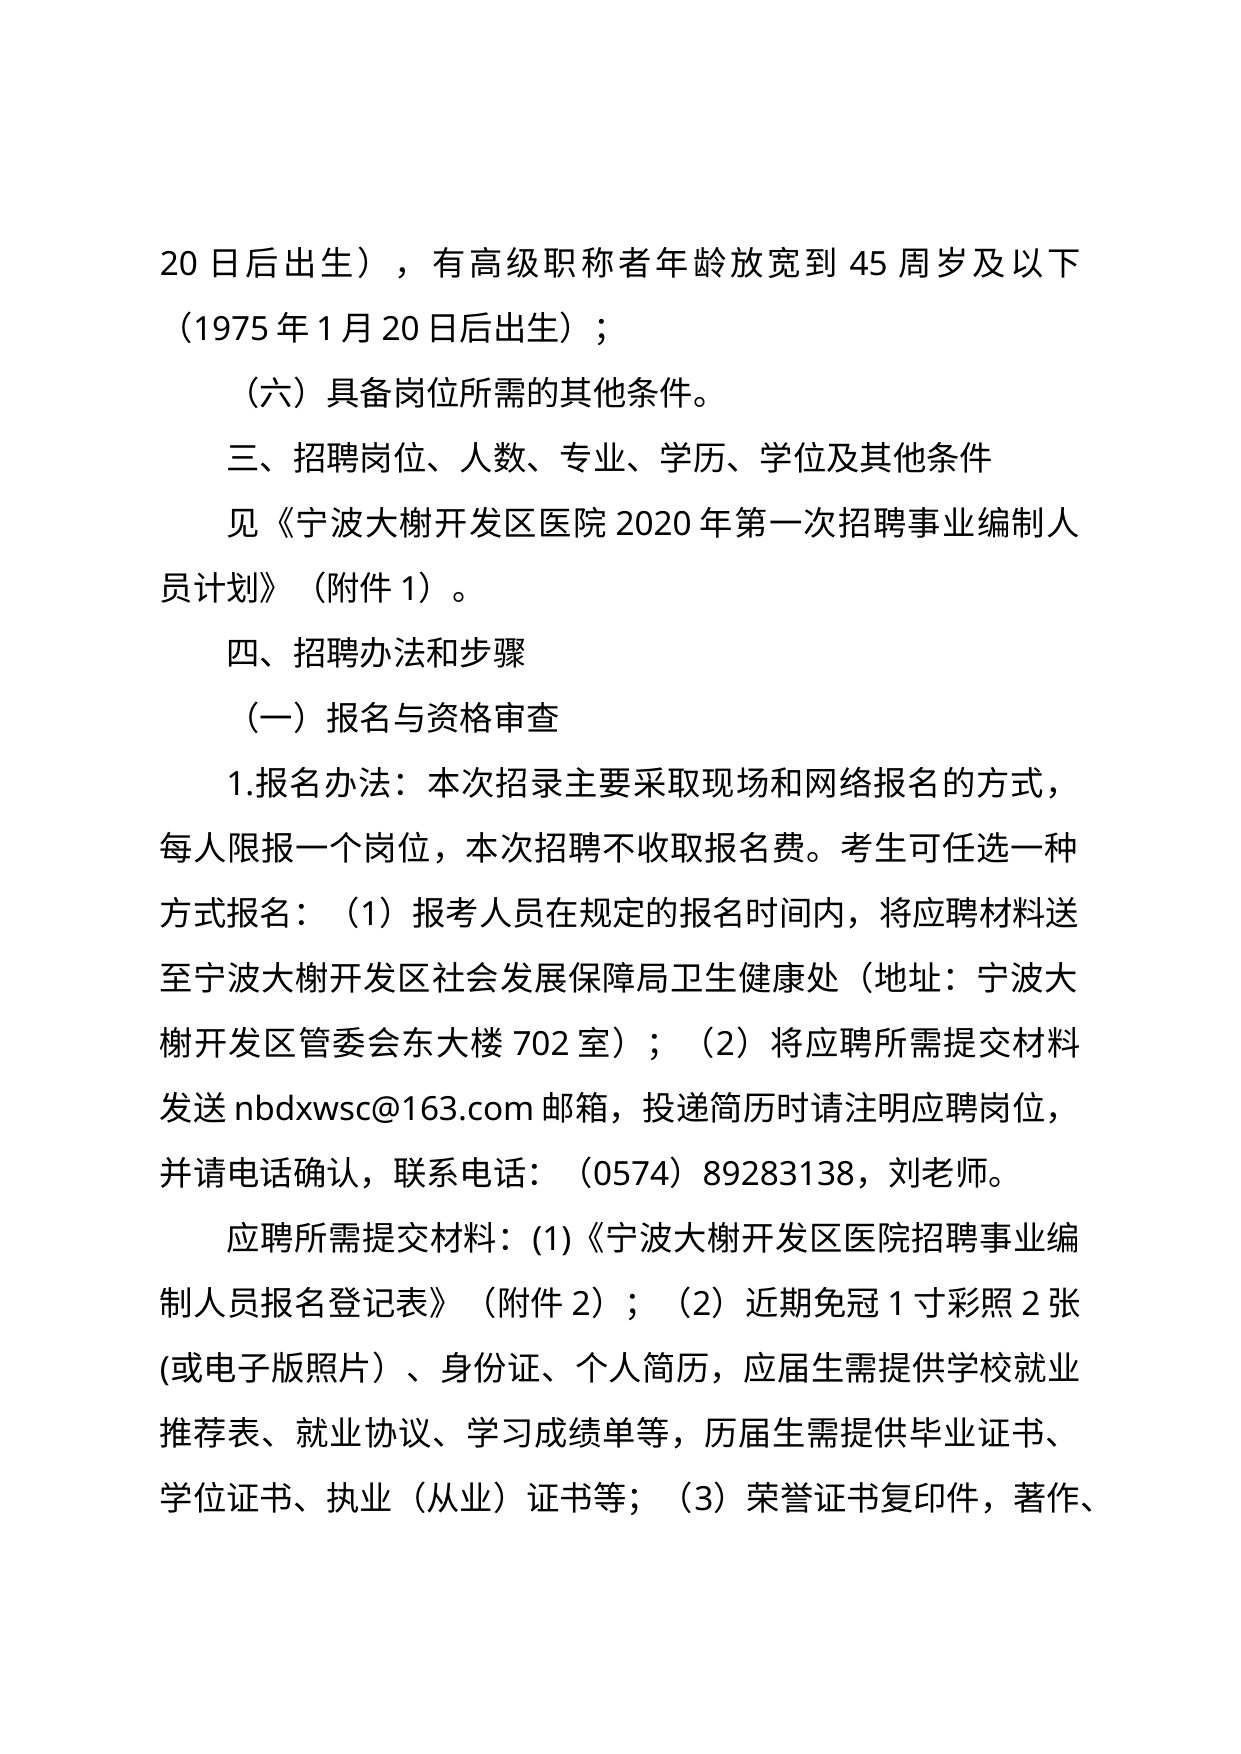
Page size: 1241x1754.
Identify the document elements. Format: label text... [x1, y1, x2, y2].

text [159, 228, 1081, 358]
text 1.报名办法：本次招录主要采取现场和网络报名的方式，每人限报一个岗位，本次招聘不收取报名费。考生可任选一种方式报名：（1）报考人员在规定的报名时间内，将应聘材料送至宁波大榭开发区社会发展保障局卫生健康处（地址：宁波大榭开发区管委会东大楼702室）；（2）将应聘所需提交材料发送nbdxwsc@163.com邮箱，投递简历时请注明应聘岗位，并请电话确认，联系电话：（0574）89283138，刘老师。 [159, 748, 1081, 1203]
text 三、招聘岗位、人数、专业、学历、学位及其他条件 [159, 423, 1081, 488]
text （一）报名与资格审查 [159, 683, 1081, 748]
text 四、招聘办法和步骤 [159, 618, 1081, 683]
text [159, 1203, 1081, 1528]
text 见《宁波大榭开发区医院2020年第一次招聘事业编制人员计划》（附件1）。 [159, 488, 1081, 618]
text （六）具备岗位所需的其他条件。 [159, 358, 1081, 423]
